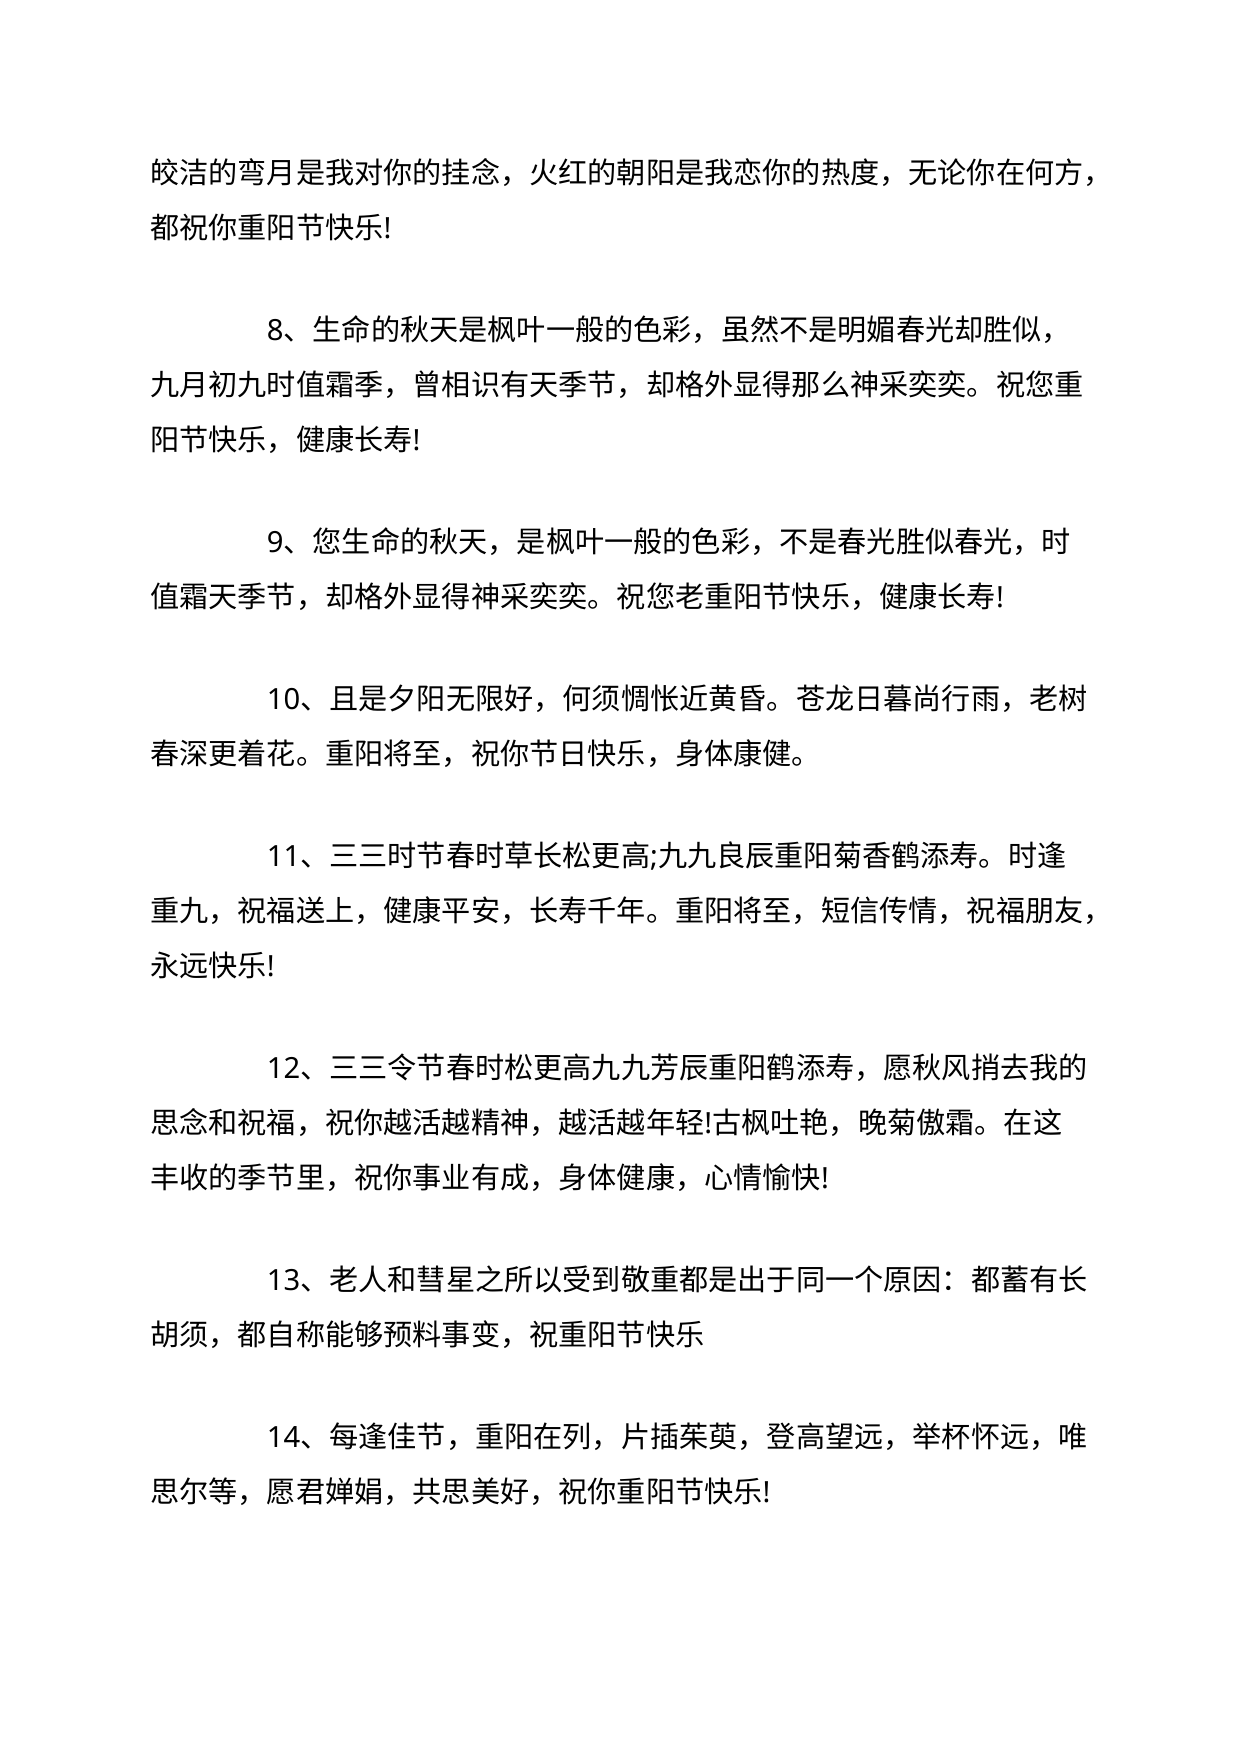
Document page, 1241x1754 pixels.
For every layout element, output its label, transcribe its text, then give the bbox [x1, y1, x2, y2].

text 11、三三时节春时草长松更高;九九良辰重阳菊香鹤添寿。时逢重九，祝福送上，健康平安，长寿千年。重阳将至，短信传情，祝福朋友，永远快乐! [150, 832, 1090, 985]
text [150, 150, 1090, 247]
text 14、每逢佳节，重阳在列，片插茱萸，登高望远，举杯怀远，唯思尔等，愿君婵娟，共思美好，祝你重阳节快乐! [150, 1413, 1090, 1511]
text 8、生命的秋天是枫叶一般的色彩，虽然不是明媚春光却胜似，九月初九时值霜季，曾相识有天季节，却格外显得那么神采奕奕。祝您重阳节快乐，健康长寿! [150, 307, 1090, 459]
text 13、老人和彗星之所以受到敬重都是出于同一个原因：都蓄有长胡须，都自称能够预料事变，祝重阳节快乐 [150, 1256, 1090, 1354]
text 9、您生命的秋天，是枫叶一般的色彩，不是春光胜似春光，时值霜天季节，却格外显得神采奕奕。祝您老重阳节快乐，健康长寿! [150, 519, 1090, 616]
text 12、三三令节春时松更高九九芳辰重阳鹤添寿，愿秋风捎去我的思念和祝福，祝你越活越精神，越活越年轻!古枫吐艳，晚菊傲霜。在这丰收的季节里，祝你事业有成，身体健康，心情愉快! [150, 1044, 1090, 1197]
text 10、且是夕阳无限好，何须惆怅近黄昏。苍龙日暮尚行雨，老树春深更着花。重阳将至，祝你节日快乐，身体康健。 [150, 676, 1090, 773]
